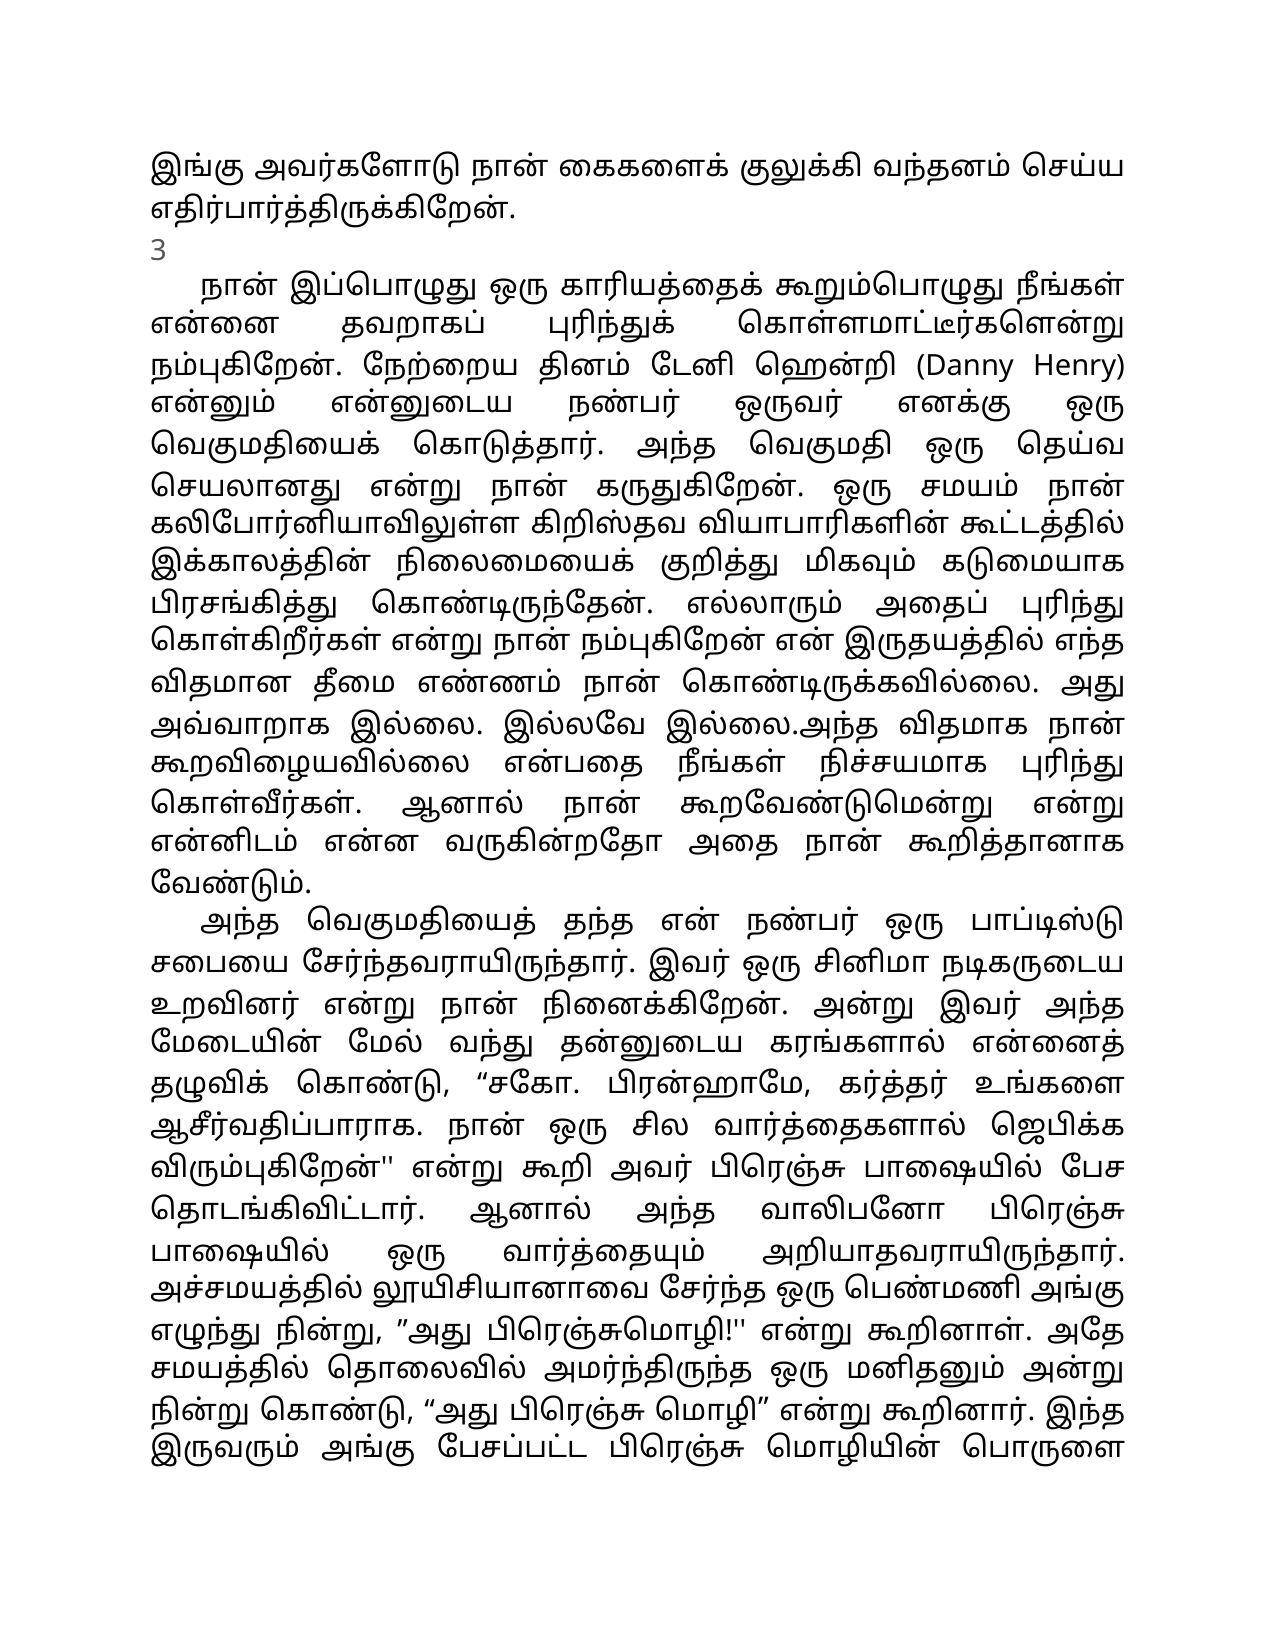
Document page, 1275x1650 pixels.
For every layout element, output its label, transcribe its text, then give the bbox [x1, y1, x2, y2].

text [150, 904, 1125, 1468]
text 3 [150, 229, 1125, 269]
text நான் இப்பொழுது ஒரு காரியத்தைக் கூறும்பொழுது நீங்கள் என்னை தவறாகப் புரிந்துக் கொள்ளமாட்டீர்களென்று நம்புகிறேன். நேற்றைய தினம் டேனி ஹென்றி (Danny Henry) என்னும் என்னுடைய நண்பர் ஒருவர் எனக்கு ஒரு வெகுமதியைக் கொடுத்தார். அந்த வெகுமதி ஒரு தெய்வ செயலானது என்று நான் கருதுகிறேன். ஒரு சமயம் நான் கலிபோர்னியாவிலுள்ள கிறிஸ்தவ வியாபாரிகளின் கூட்டத்தில் இக்காலத்தின் நிலைமையைக் குறித்து மிகவும் கடுமையாக பிரசங்கித்து கொண்டிருந்தேன். எல்லாரும் அதைப் புரிந்து கொள்கிறீர்கள் என்று நான் நம்புகிறேன் என் இருதயத்தில் எந்த விதமான தீமை எண்ணம் நான் கொண்டிருக்கவில்லை. அது அவ்வாறாக இல்லை. இல்லவே இல்லை.அந்த விதமாக நான் கூறவிழையவில்லை என்பதை நீங்கள் நிச்சயமாக புரிந்து கொள்வீர்கள். ஆனால் நான் கூறவேண்டுமென்று என்று என்னிடம் என்ன வருகின்றதோ அதை நான் கூறித்தானாக வேண்டும். [150, 269, 1125, 904]
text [150, 150, 1125, 229]
